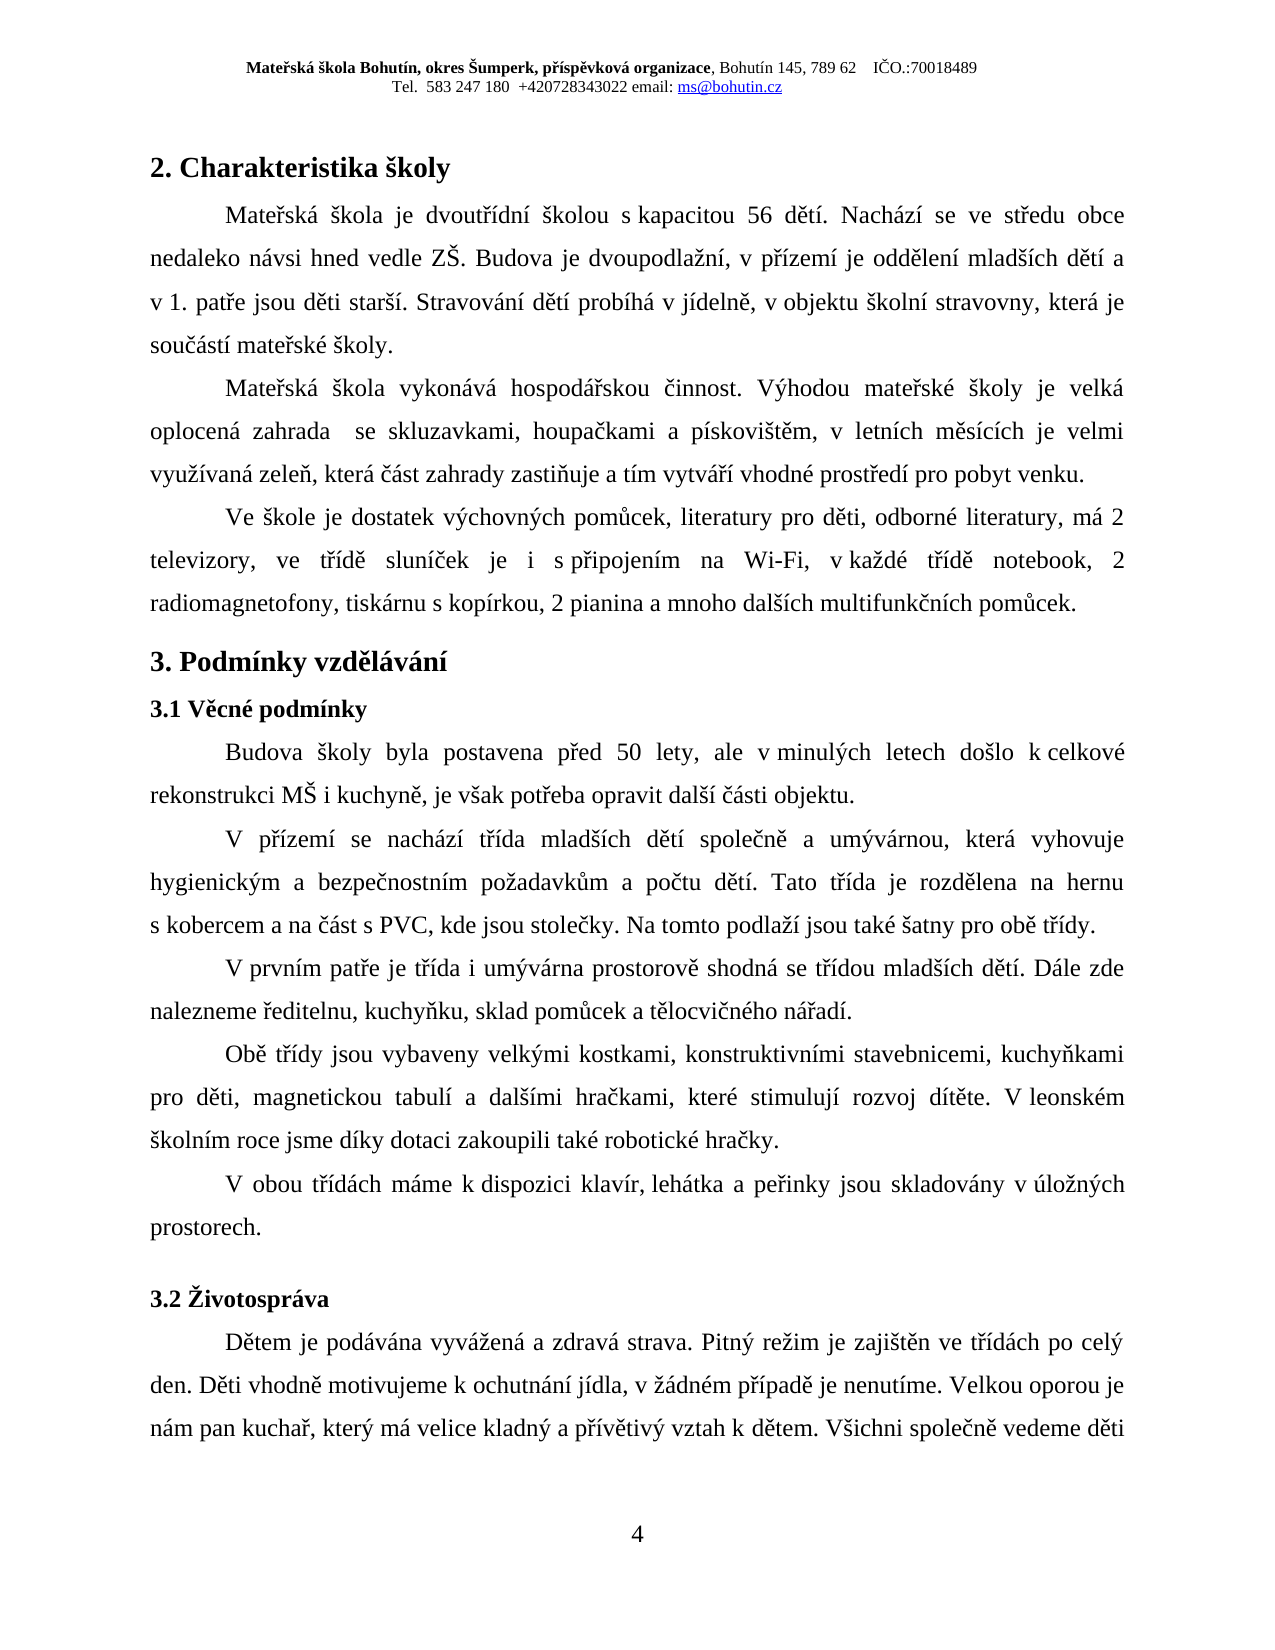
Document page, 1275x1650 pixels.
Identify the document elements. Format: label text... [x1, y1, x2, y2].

text Budova školy byla postavena před 50 lety, ale v minulých letech došlo k celkové rekonstrukci MŠ i kuchyně, je však potřeba opravit další části objektu. [150, 737, 1125, 809]
text Ve škole je dostatek výchovných pomůcek, literatury pro děti, odborné literatury, má 2 televizory, ve třídě sluníček je i s připojením na Wi-Fi, v každé třídě notebook, 2 radiomagnetofony, tiskárnu s kopírkou, 2 pianina a mnoho dalších multifunkčních pomůcek. [150, 502, 1125, 617]
text Obě třídy jsou vybaveny velkými kostkami, konstruktivními stavebnicemi, kuchyňkami pro děti, magnetickou tabulí a dalšími hračkami, které stimulují rozvoj dítěte. V leonském školním roce jsme díky dotaci zakoupili také robotické hračky. [150, 1039, 1125, 1154]
text V prvním patře je třída i umývárna prostorově shodná se třídou mladších dětí. Dále zde nalezneme ředitelnu, kuchyňku, sklad pomůcek a tělocvičného nářadí. [150, 953, 1125, 1025]
text Mateřská škola je dvoutřídní školou s kapacitou 56 dětí. Nachází se ve středu obce nedaleko návsi hned vedle ZŠ. Budova je dvoupodlažní, v přízemí je oddělení mladších dětí a v 1. patře jsou děti starší. Stravování dětí probíhá v jídelně, v objektu školní stravovny, která je součástí mateřské školy. [150, 200, 1125, 358]
text 3.1 Věcné podmínky [150, 694, 1125, 723]
text Mateřská škola vykonává hospodářskou činnost. Výhodou mateřské školy je velká oplocená zahrada se skluzavkami, houpačkami a pískovištěm, v letních měsících je velmi využívaná zeleň, která část zahrady zastiňuje a tím vytváří vhodné prostředí pro pobyt venku. [150, 373, 1125, 488]
text 2. Charakteristika školy [150, 150, 1125, 183]
text 3. Podmínky vzdělávání [150, 644, 1125, 678]
text V obou třídách máme k dispozici klavír, lehátka a peřinky jsou skladovány v úložných prostorech. [150, 1169, 1125, 1241]
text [150, 1327, 1125, 1442]
text V přízemí se nachází třída mladších dětí společně a umývárnou, která vyhovuje hygienickým a bezpečnostním požadavkům a počtu dětí. Tato třída je rozdělena na hernu s kobercem a na část s PVC, kde jsou stolečky. Na tomto podlaží jsou také šatny pro obě třídy. [150, 824, 1125, 939]
text 3.2 Životospráva [150, 1284, 1125, 1312]
